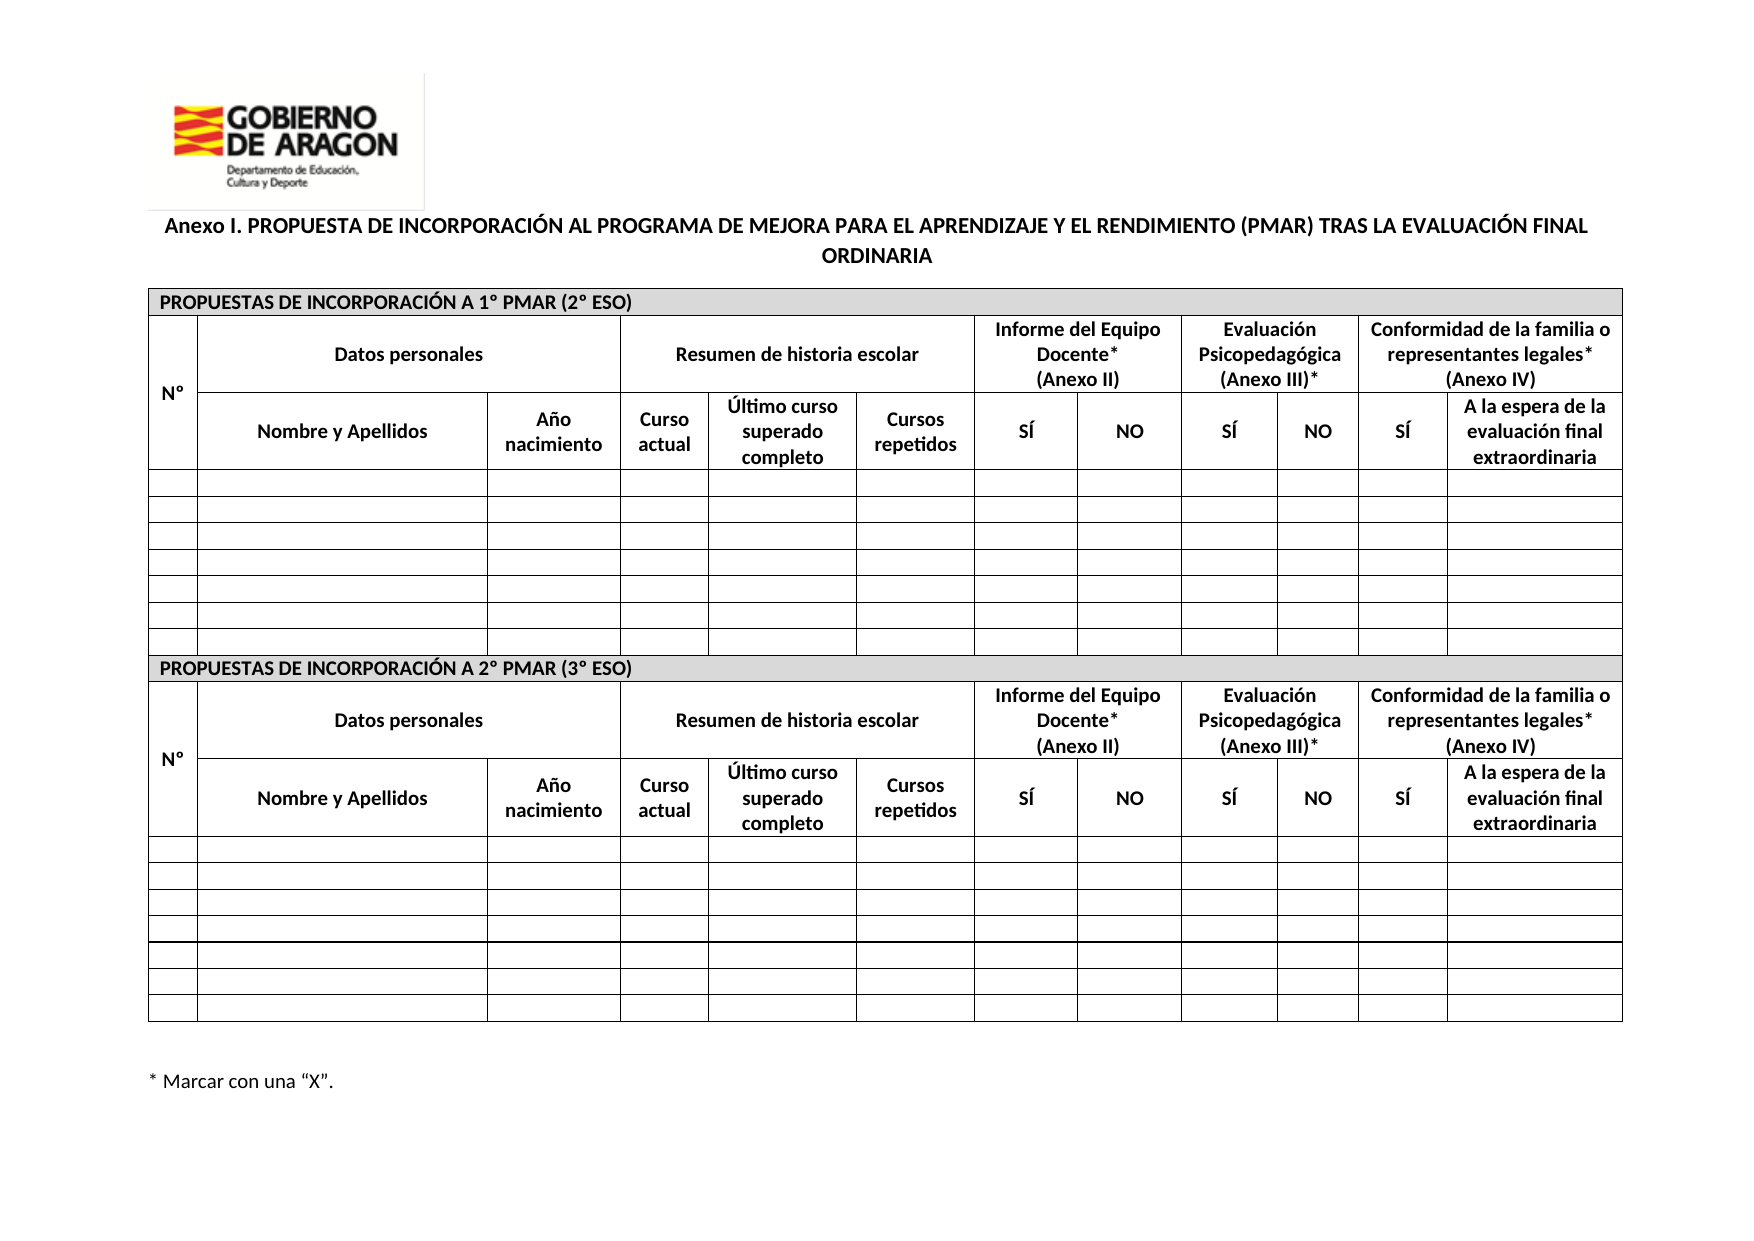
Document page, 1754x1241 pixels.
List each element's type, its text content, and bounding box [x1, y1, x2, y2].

table_cell [857, 863, 974, 888]
table_cell [149, 497, 197, 522]
table_cell [1448, 470, 1622, 496]
table_cell [1182, 943, 1277, 968]
table_cell SÍ [975, 393, 1077, 469]
table_cell [488, 995, 620, 1021]
table_cell [1359, 497, 1447, 522]
table_cell Evaluación Psicopedagógica (Anexo III)* [1182, 316, 1358, 392]
table_cell Datos personales [198, 316, 620, 392]
table_cell [1078, 470, 1181, 496]
table_cell [1182, 890, 1277, 915]
table_cell [149, 603, 197, 628]
table_cell [1278, 629, 1358, 654]
table_cell [488, 470, 620, 496]
table_cell [1359, 916, 1447, 941]
table_cell SÍ [1182, 393, 1277, 469]
table_cell [857, 995, 974, 1021]
table_cell [198, 863, 487, 888]
table_cell [1078, 995, 1181, 1021]
table_cell [1448, 890, 1622, 915]
table_cell [857, 576, 974, 602]
table_cell [1359, 523, 1447, 549]
table_cell [488, 943, 620, 968]
table_cell [149, 969, 197, 994]
table_cell [857, 470, 974, 496]
picture [147, 73, 426, 212]
table_cell [975, 916, 1077, 941]
table_cell [709, 837, 856, 862]
table_cell [621, 943, 708, 968]
table_cell [975, 837, 1077, 862]
table_cell [709, 943, 856, 968]
table_cell [1278, 890, 1358, 915]
table_cell [198, 629, 487, 654]
table_cell SÍ [975, 759, 1077, 836]
table_cell [975, 576, 1077, 602]
table_cell [1448, 523, 1622, 549]
table_cell [709, 863, 856, 888]
table_cell [488, 629, 620, 654]
table_cell [1182, 470, 1277, 496]
table_cell [1078, 916, 1181, 941]
table_cell [621, 470, 708, 496]
table_cell [198, 837, 487, 862]
table_cell Informe del Equipo Docente* (Anexo II) [975, 682, 1181, 758]
text Anexo I. PROPUESTA DE INCORPORACIÓN AL PROGRAMA DE MEJORA PARA EL APRENDIZAJE Y EL RENDIMIENTO (PMAR) TRAS LA EVALUACIÓN FINAL ORDINARIA [148, 211, 1606, 269]
table_cell [1359, 863, 1447, 888]
table_cell [975, 603, 1077, 628]
table_cell Nombre y Apellidos [198, 759, 487, 836]
table_cell [975, 995, 1077, 1021]
table_cell SÍ [1359, 759, 1447, 836]
table_cell [1278, 995, 1358, 1021]
table_cell [857, 969, 974, 994]
table_cell A la espera de la evaluación final extraordinaria [1448, 759, 1622, 836]
table_cell [1278, 497, 1358, 522]
table_cell [621, 890, 708, 915]
table_cell [1359, 890, 1447, 915]
table_cell [709, 470, 856, 496]
table_cell [1078, 523, 1181, 549]
table_cell [1278, 603, 1358, 628]
table_cell [621, 969, 708, 994]
table_cell [198, 943, 487, 968]
table_cell [621, 837, 708, 862]
table_cell [198, 890, 487, 915]
table_cell [198, 497, 487, 522]
table_cell [198, 969, 487, 994]
table_cell [1359, 969, 1447, 994]
table_cell Resumen de historia escolar [621, 316, 974, 392]
text * Marcar con una “X”. [148, 1069, 1606, 1094]
table_cell [975, 890, 1077, 915]
table_cell [1448, 943, 1622, 968]
table_cell [1278, 969, 1358, 994]
table_cell [1448, 497, 1622, 522]
table_cell [488, 576, 620, 602]
table_cell [857, 890, 974, 915]
table_cell [1448, 603, 1622, 628]
table_cell [488, 550, 620, 575]
table_cell [621, 629, 708, 654]
table_cell Conformidad de la familia o representantes legales* (Anexo IV) [1359, 682, 1622, 758]
table_cell [1078, 943, 1181, 968]
table_cell [621, 916, 708, 941]
table_cell [975, 943, 1077, 968]
table_cell PROPUESTAS DE INCORPORACIÓN A 2º PMAR (3º ESO) [149, 656, 1622, 681]
table_cell [198, 576, 487, 602]
table_cell Cursos repetidos [857, 759, 974, 836]
table_cell [198, 470, 487, 496]
table_cell NO [1278, 759, 1358, 836]
table_cell [709, 550, 856, 575]
table_cell Año nacimiento [488, 393, 620, 469]
table_cell [621, 576, 708, 602]
table_cell [1448, 863, 1622, 888]
table_cell [1182, 550, 1277, 575]
table_cell [975, 969, 1077, 994]
table_cell [488, 523, 620, 549]
table_cell [975, 863, 1077, 888]
table_cell Nº [149, 316, 197, 469]
table_cell [857, 629, 974, 654]
table_cell [1278, 576, 1358, 602]
table_cell [1078, 576, 1181, 602]
table_cell [709, 916, 856, 941]
table_cell [975, 629, 1077, 654]
table_cell SÍ [1182, 759, 1277, 836]
table_cell [975, 550, 1077, 575]
table_cell [198, 550, 487, 575]
table_cell Año nacimiento [488, 759, 620, 836]
table_cell [857, 943, 974, 968]
table_cell Evaluación Psicopedagógica (Anexo III)* [1182, 682, 1358, 758]
table_cell [1078, 890, 1181, 915]
table_cell [1078, 550, 1181, 575]
table_cell [1448, 550, 1622, 575]
table_cell Cursos repetidos [857, 393, 974, 469]
table_cell [1278, 837, 1358, 862]
table_cell [1359, 550, 1447, 575]
table_cell NO [1278, 393, 1358, 469]
table_cell [975, 470, 1077, 496]
table_cell [1278, 470, 1358, 496]
table_cell [709, 890, 856, 915]
table_cell [1078, 863, 1181, 888]
table_cell [975, 497, 1077, 522]
table_cell [857, 523, 974, 549]
table_cell [149, 863, 197, 888]
table_cell [857, 837, 974, 862]
table_cell [1182, 995, 1277, 1021]
table_cell [1448, 629, 1622, 654]
table_cell A la espera de la evaluación final extraordinaria [1448, 393, 1622, 469]
table_cell [1359, 603, 1447, 628]
table_cell [1278, 550, 1358, 575]
table_cell [1182, 603, 1277, 628]
table_cell [149, 995, 197, 1021]
table_cell [709, 603, 856, 628]
table_cell [621, 863, 708, 888]
table_cell NO [1078, 759, 1181, 836]
table_cell [621, 497, 708, 522]
table_cell [1078, 969, 1181, 994]
table_cell [1078, 629, 1181, 654]
table_cell Nº [149, 682, 197, 836]
table_cell [1278, 863, 1358, 888]
table_cell [488, 603, 620, 628]
table_cell [1359, 470, 1447, 496]
table_cell [621, 995, 708, 1021]
table_cell [488, 916, 620, 941]
table_cell Curso actual [621, 393, 708, 469]
table_cell [198, 916, 487, 941]
table_cell [621, 550, 708, 575]
table_cell [1448, 837, 1622, 862]
table_cell [149, 470, 197, 496]
table_cell [1078, 837, 1181, 862]
table_cell [1359, 837, 1447, 862]
table_cell [149, 837, 197, 862]
table_cell [198, 523, 487, 549]
table_cell Último curso superado completo [709, 759, 856, 836]
table_cell [857, 550, 974, 575]
table_cell [709, 497, 856, 522]
table_cell [1278, 943, 1358, 968]
table_cell [149, 629, 197, 654]
table_cell [149, 550, 197, 575]
table_cell [621, 603, 708, 628]
table_cell [149, 943, 197, 968]
table_cell [1182, 863, 1277, 888]
table_cell [488, 497, 620, 522]
table_cell [857, 603, 974, 628]
table_cell Informe del Equipo Docente* (Anexo II) [975, 316, 1181, 392]
table_cell [149, 916, 197, 941]
table_cell [1182, 576, 1277, 602]
table_cell [1359, 995, 1447, 1021]
table_cell Conformidad de la familia o representantes legales* (Anexo IV) [1359, 316, 1622, 392]
table_cell Nombre y Apellidos [198, 393, 487, 469]
table_cell [488, 890, 620, 915]
table_cell [198, 603, 487, 628]
table_cell NO [1078, 393, 1181, 469]
table_cell [1448, 969, 1622, 994]
table_cell [149, 576, 197, 602]
table_cell SÍ [1359, 393, 1447, 469]
table_cell [1448, 995, 1622, 1021]
table_cell [1182, 969, 1277, 994]
table_cell [621, 523, 708, 549]
table_cell [149, 890, 197, 915]
table_cell [1182, 916, 1277, 941]
table_cell [975, 523, 1077, 549]
table_cell [1182, 497, 1277, 522]
table_cell [1448, 916, 1622, 941]
table_cell [709, 969, 856, 994]
table_cell [488, 969, 620, 994]
table_cell [709, 995, 856, 1021]
table_cell [198, 995, 487, 1021]
table_cell [1182, 837, 1277, 862]
table_cell [1278, 523, 1358, 549]
table_cell [1359, 629, 1447, 654]
table_cell Curso actual [621, 759, 708, 836]
table_cell [488, 837, 620, 862]
table_cell [1278, 916, 1358, 941]
table_cell [488, 863, 620, 888]
table_cell [1182, 629, 1277, 654]
table_cell [709, 629, 856, 654]
table_cell [857, 497, 974, 522]
table_cell [709, 523, 856, 549]
table_cell [1448, 576, 1622, 602]
table_cell Resumen de historia escolar [621, 682, 974, 758]
table_cell Último curso superado completo [709, 393, 856, 469]
table_header PROPUESTAS DE INCORPORACIÓN A 1º PMAR (2º ESO) [149, 289, 1622, 315]
table_cell [149, 523, 197, 549]
table_cell Datos personales [198, 682, 620, 758]
table_cell [1182, 523, 1277, 549]
table_cell [1078, 497, 1181, 522]
table_cell [1359, 576, 1447, 602]
table_cell [1078, 603, 1181, 628]
table_cell [709, 576, 856, 602]
table_cell [857, 916, 974, 941]
table_cell [1359, 943, 1447, 968]
